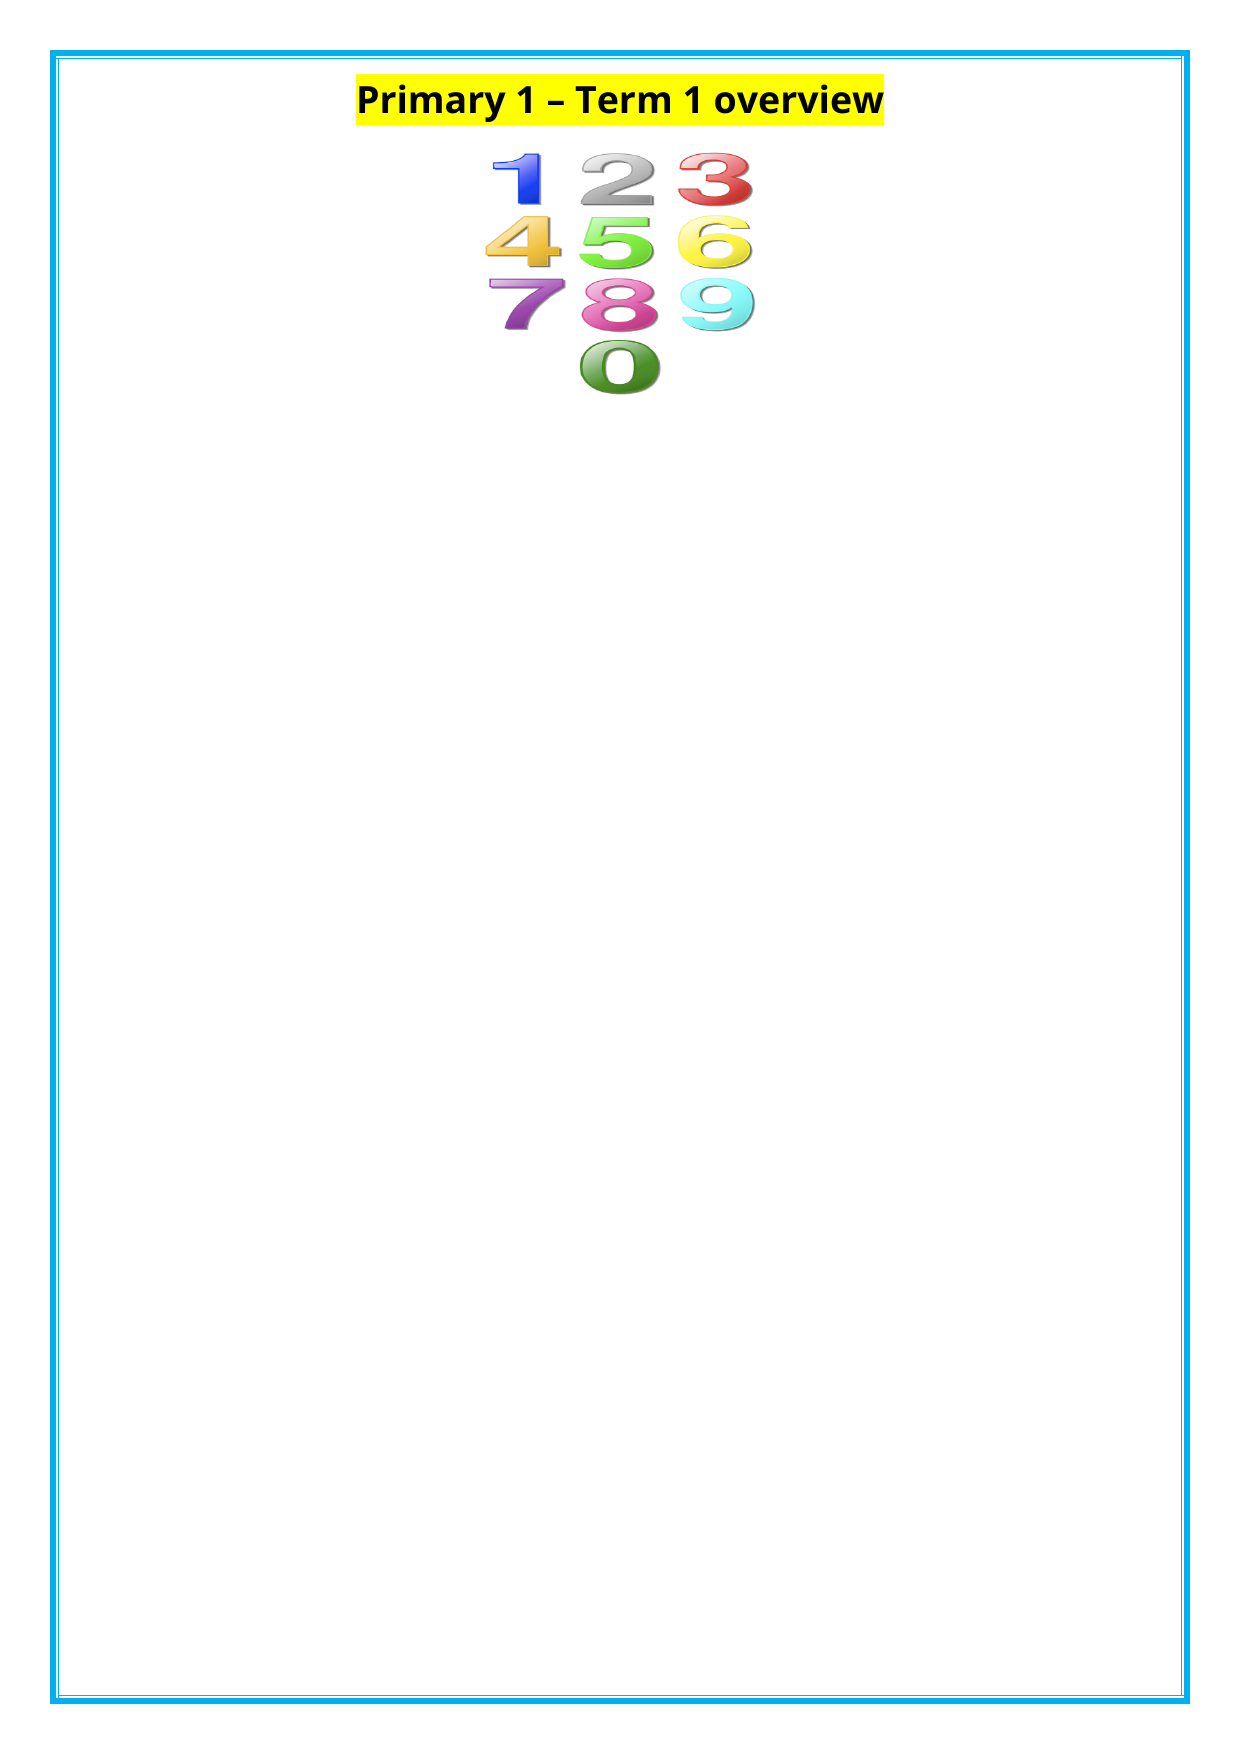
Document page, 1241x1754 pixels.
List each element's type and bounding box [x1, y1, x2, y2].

picture [481, 150, 760, 397]
